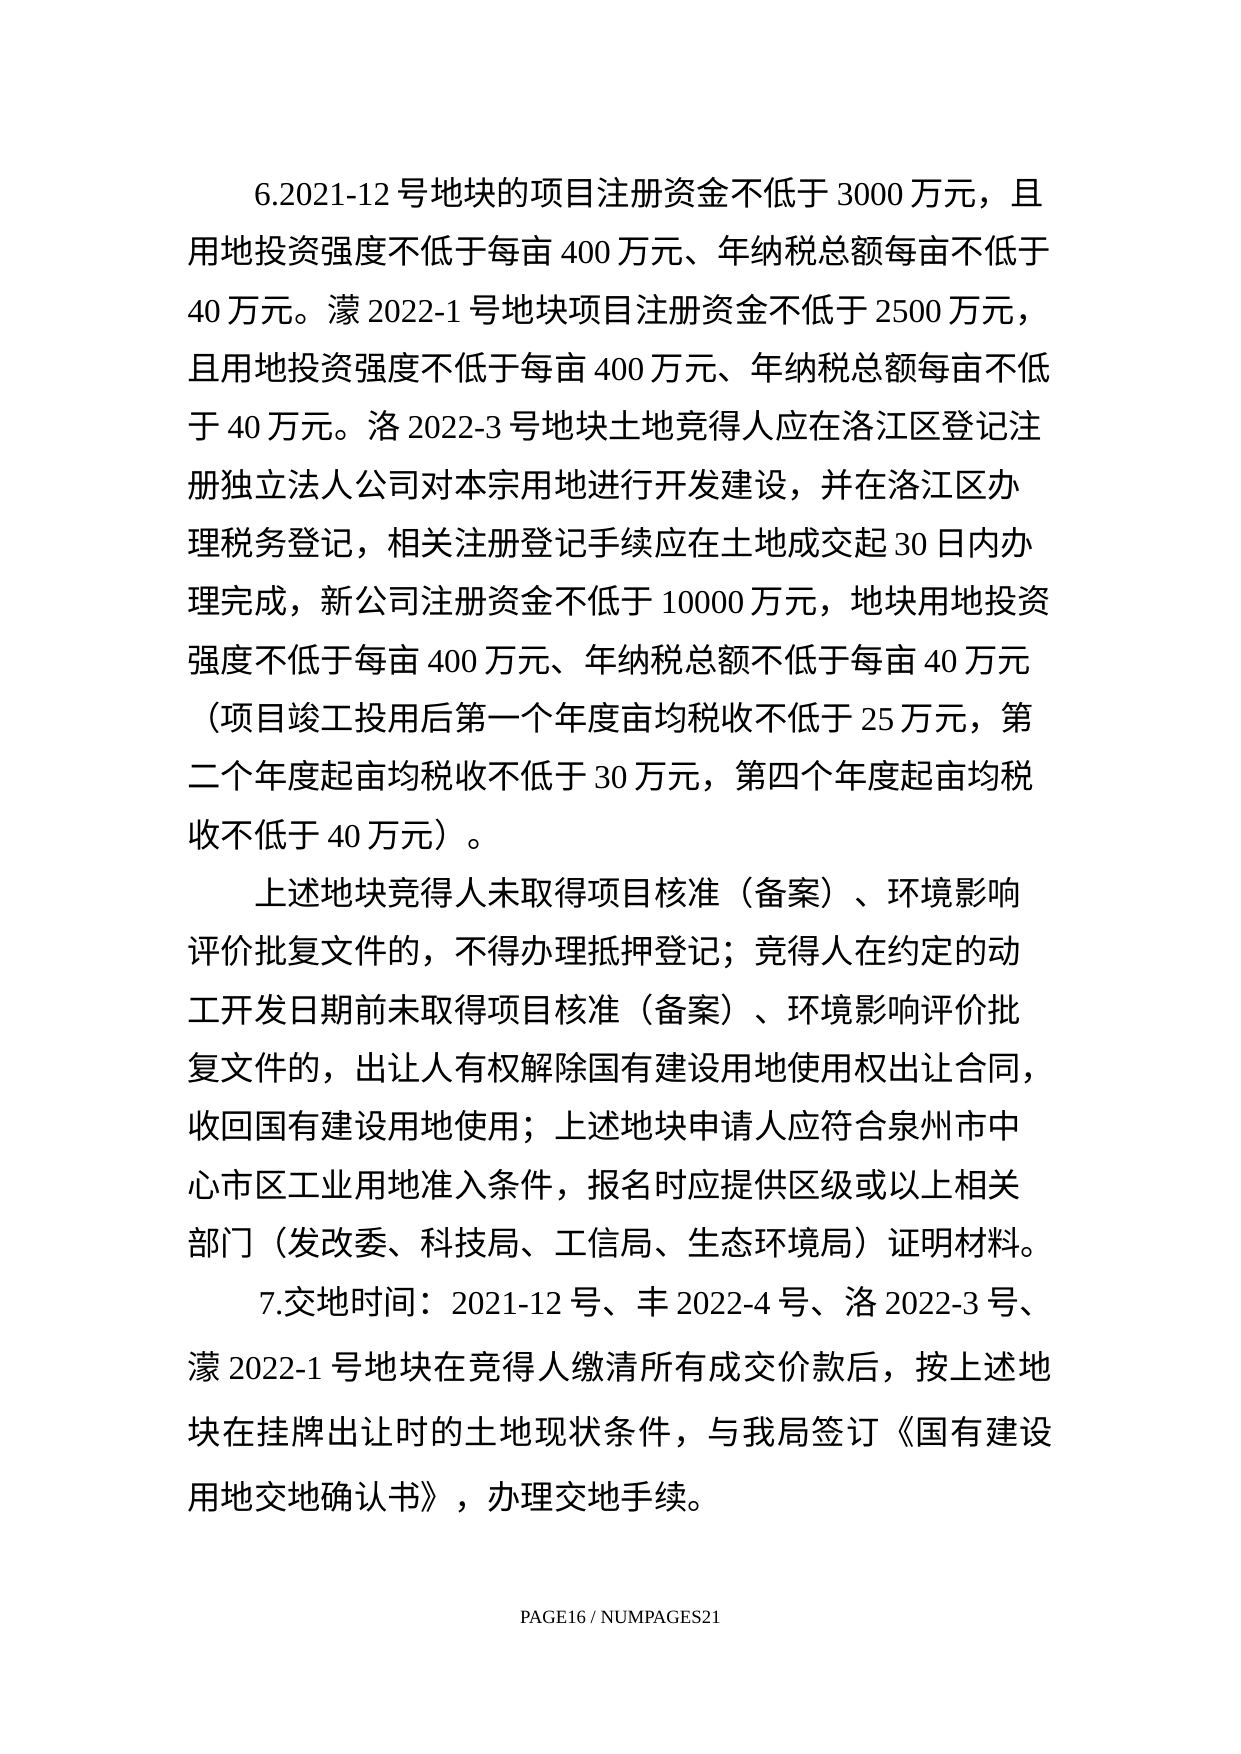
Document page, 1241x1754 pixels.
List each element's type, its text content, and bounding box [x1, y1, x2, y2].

text 上述地块竞得人未取得项目核准（备案）、环境影响评价批复文件的，不得办理抵押登记；竞得人在约定的动工开发日期前未取得项目核准（备案）、环境影响评价批复文件的，出让人有权解除国有建设用地使用权出让合同，收回国有建设用地使用；上述地块申请人应符合泉州市中心市区工业用地准入条件，报名时应提供区级或以上相关部门（发改委、科技局、工信局、生态环境局）证明材料。 [187, 859, 1053, 1267]
text 7.交地时间：2021-12号、丰2022-4号、洛2022-3号、濛2022-1号地块在竞得人缴清所有成交价款后，按上述地块在挂牌出让时的土地现状条件，与我局签订《国有建设用地交地确认书》，办理交地手续。 [187, 1267, 1053, 1527]
text 6.2021-12号地块的项目注册资金不低于3000万元，且用地投资强度不低于每亩400万元、年纳税总额每亩不低于40万元。濛2022-1号地块项目注册资金不低于2500万元，且用地投资强度不低于每亩400万元、年纳税总额每亩不低于40万元。洛2022-3号地块土地竞得人应在洛江区登记注册独立法人公司对本宗用地进行开发建设，并在洛江区办理税务登记，相关注册登记手续应在土地成交起30日内办理完成，新公司注册资金不低于10000万元，地块用地投资强度不低于每亩400万元、年纳税总额不低于每亩40万元（项目竣工投用后第一个年度亩均税收不低于25万元，第二个年度起亩均税收不低于30万元，第四个年度起亩均税收不低于40万元）。 [187, 159, 1053, 859]
